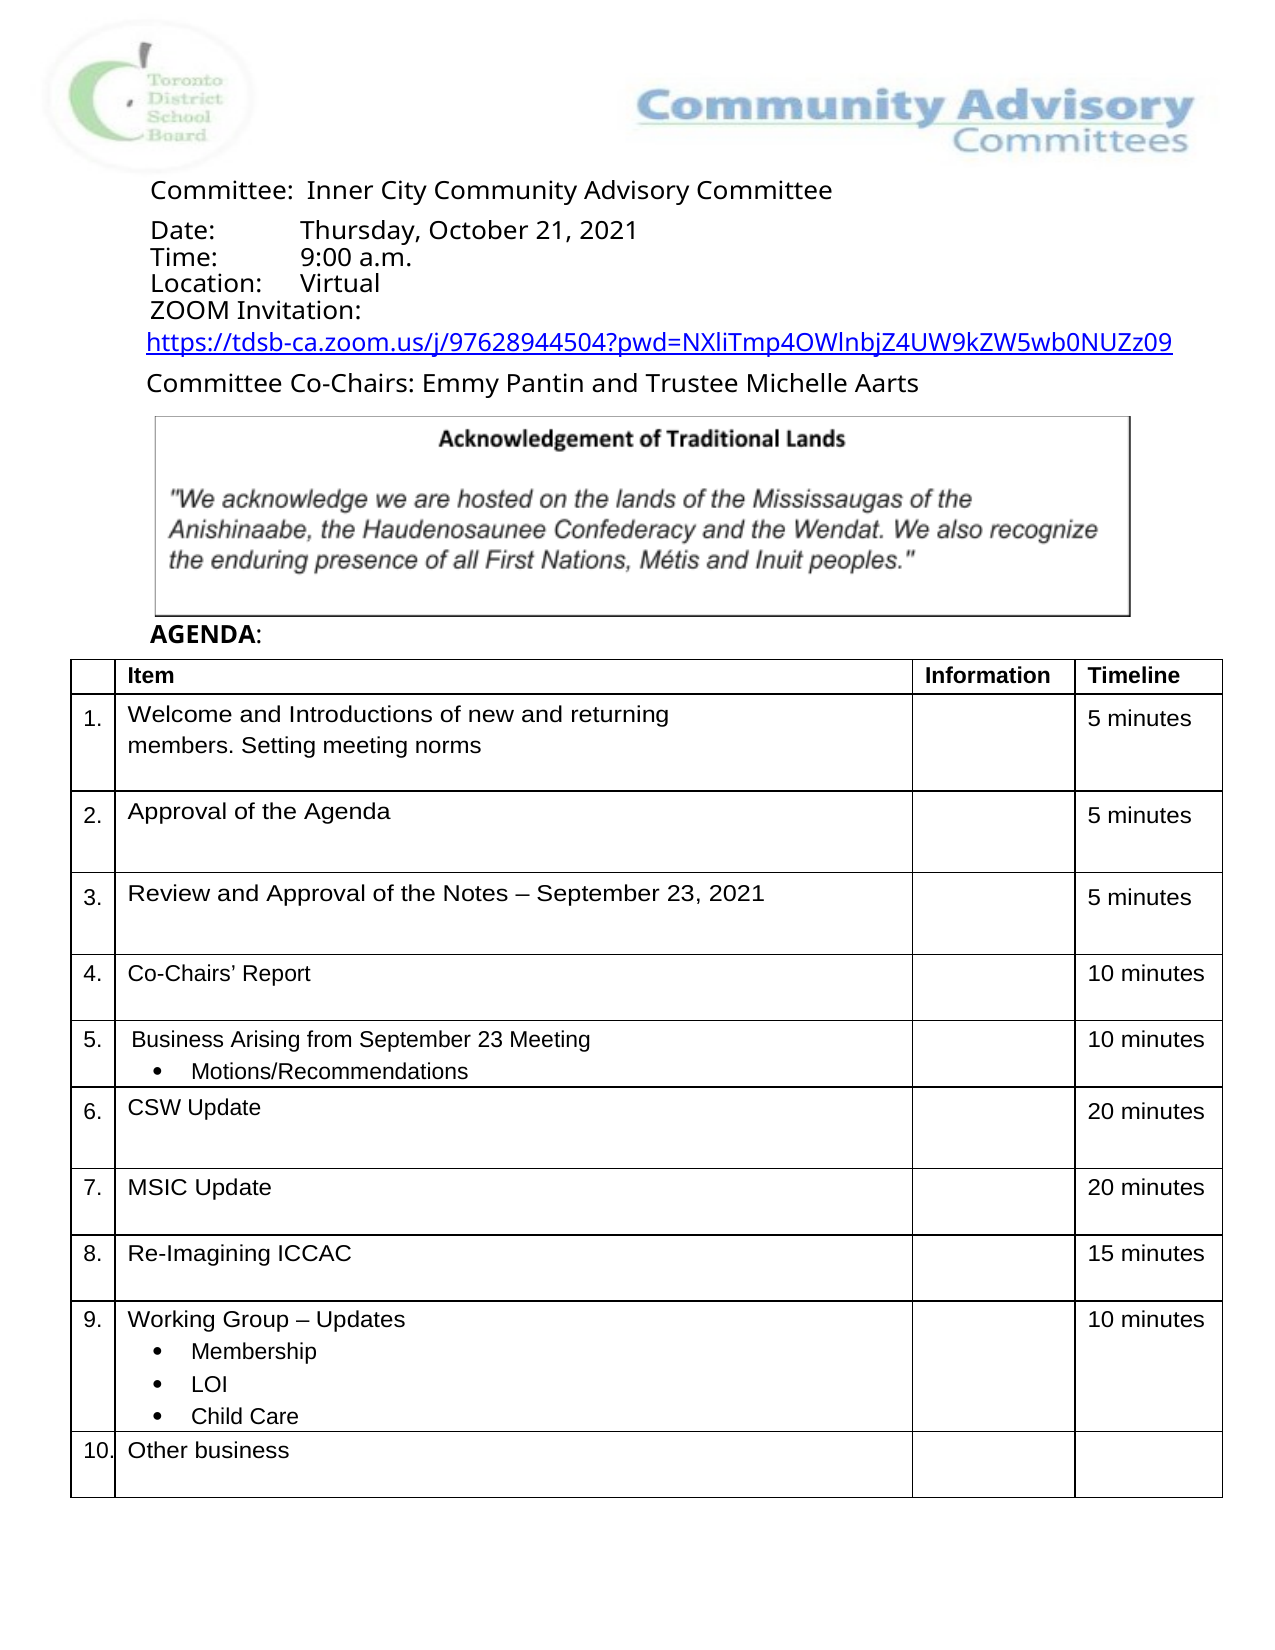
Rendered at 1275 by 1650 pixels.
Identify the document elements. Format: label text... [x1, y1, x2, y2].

table_cell [913, 1169, 1074, 1234]
table_cell [913, 1021, 1074, 1086]
table_cell 20 minutes [1076, 1088, 1222, 1168]
table_cell Co-Chairs’ Report [116, 955, 912, 1020]
text Time: 9:00 a.m. [150, 246, 1208, 271]
text Committee: Inner City Community Advisory Committee [150, 178, 1208, 204]
table_cell [72, 873, 114, 954]
table_header Item [116, 660, 912, 693]
table_cell Review and Approval of the Notes – September 23, 2021 [116, 873, 912, 954]
table_header [72, 660, 114, 693]
picture [26, 7, 1221, 179]
table_cell MSIC Update [116, 1169, 912, 1234]
table_cell [72, 1432, 114, 1497]
table_cell [913, 955, 1074, 1020]
table_cell CSW Update [116, 1088, 912, 1168]
table_cell [913, 1088, 1074, 1168]
table_cell [72, 1236, 114, 1300]
table_cell [913, 1236, 1074, 1300]
table_cell [72, 695, 114, 790]
table_cell 15 minutes [1076, 1236, 1222, 1300]
picture [154, 416, 1131, 617]
table_cell Re-Imagining ICCAC [116, 1236, 912, 1300]
table_cell Business Arising from September 23 Meeting Motions/Recommendations [116, 1021, 912, 1086]
table_cell Other business [116, 1432, 912, 1497]
table_cell Approval of the Agenda [116, 792, 912, 872]
text Date: Thursday, October 21, 2021 [150, 218, 1208, 244]
table_cell [913, 873, 1074, 954]
table_cell [72, 955, 114, 1020]
table_cell [1076, 1432, 1222, 1497]
table_cell 10 minutes [1076, 955, 1222, 1020]
table_cell [72, 1302, 114, 1431]
table_cell [913, 1432, 1074, 1497]
table_cell [72, 1088, 114, 1168]
text Location: Virtual [150, 272, 1208, 298]
table_cell 5 minutes [1076, 873, 1222, 954]
table_cell Working Group – Updates Membership LOI Child Care [116, 1302, 912, 1431]
text https://tdsb-ca.zoom.us/j/97628944504?pwd=NXliTmp4OWlnbjZ4UW9kZW5wb0NUZz09 [71, 324, 1214, 358]
table_cell [913, 695, 1074, 790]
table_header Timeline [1076, 660, 1222, 693]
text Committee Co-Chairs: Emmy Pantin and Trustee Michelle Aarts [71, 366, 1214, 400]
table_cell 5 minutes [1076, 695, 1222, 790]
table_cell Welcome and Introductions of new and returning members. Setting meeting norms [116, 695, 912, 790]
table_cell [72, 1021, 114, 1086]
table_cell 10 minutes [1076, 1302, 1222, 1431]
table_cell [72, 1169, 114, 1234]
table_cell 10 minutes [1076, 1021, 1222, 1086]
table_cell [913, 792, 1074, 872]
text ZOOM Invitation: [150, 299, 1208, 324]
table_cell 5 minutes [1076, 792, 1222, 872]
table_cell [72, 792, 114, 872]
table_cell [913, 1302, 1074, 1431]
table_cell 20 minutes [1076, 1169, 1222, 1234]
table_header Information [913, 660, 1074, 693]
